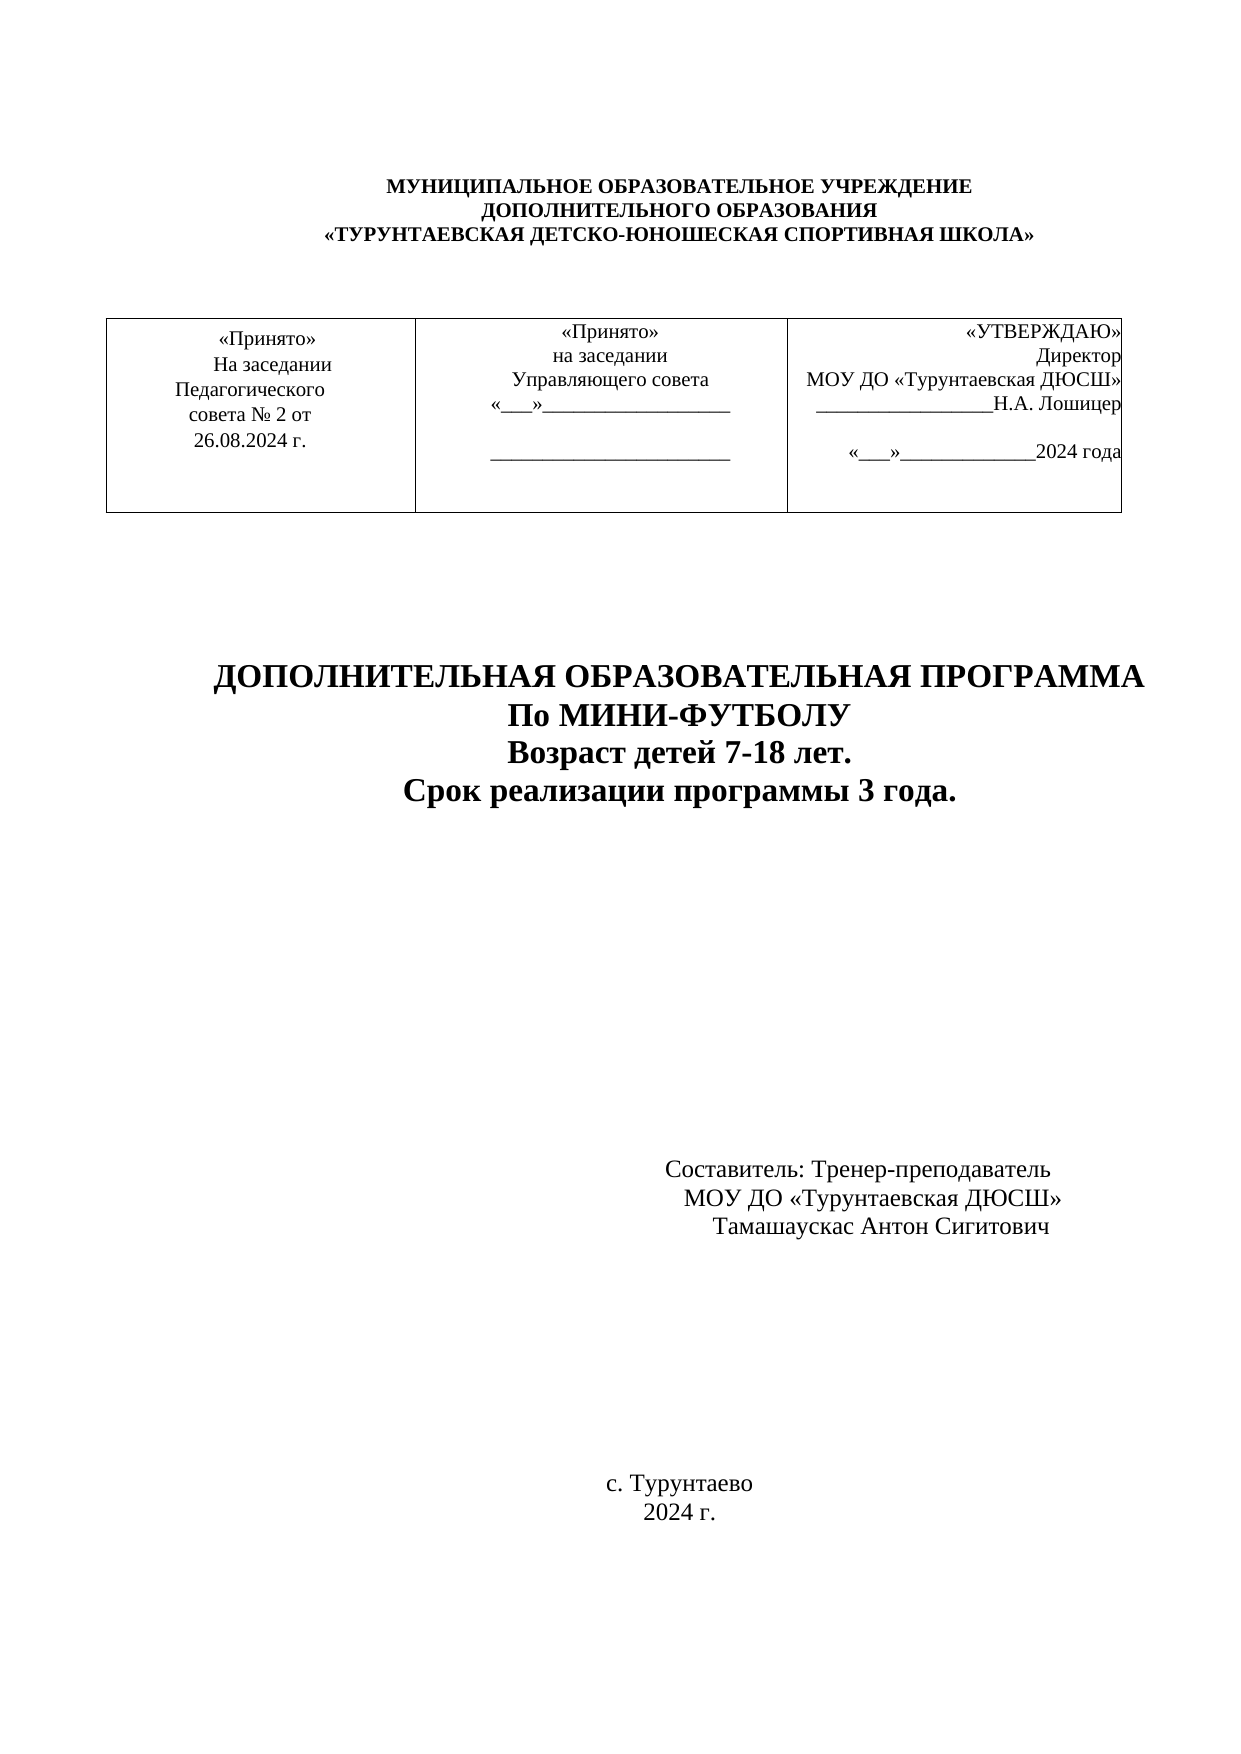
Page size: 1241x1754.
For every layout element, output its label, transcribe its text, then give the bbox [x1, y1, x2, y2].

text «ТУРУНТАЕВСКАЯ ДЕТСКО-ЮНОШЕСКАЯ СПОРТИВНАЯ ШКОЛА» [290, 222, 1068, 246]
text с. Турунтаево 2024 г. [606, 1468, 753, 1526]
table_header «Принято» на заседании Управляющего совета «___»__________________ _______________________ [416, 319, 787, 512]
table_header «Принято» На заседании Педагогического совета № 2 от 26.08.2024 г. [107, 319, 415, 512]
text ДОПОЛНИТЕЛЬНАЯ ОБРАЗОВАТЕЛЬНАЯ ПРОГРАММА По МИНИ-ФУТБОЛУ [213, 657, 1146, 733]
text МУНИЦИПАЛЬНОЕ ОБРАЗОВАТЕЛЬНОЕ УЧРЕЖДЕНИЕ ДОПОЛНИТЕЛЬНОГО ОБРАЗОВАНИЯ [290, 174, 1068, 222]
text Составитель: Тренер-преподаватель [665, 1154, 1173, 1183]
text МОУ ДО «Турунтаевская ДЮСШ» [665, 1183, 1173, 1211]
text Тамашаускас Антон Сигитович [106, 1211, 1219, 1240]
text Срок реализации программы 3 года. [290, 771, 1069, 809]
table_header «УТВЕРЖДАЮ» Директор МОУ ДО «Турунтаевская ДЮСШ» _________________Н.А. Лошицер «___»_____________2024 года [788, 319, 1121, 512]
text Возраст детей 7-18 лет. [290, 733, 1068, 771]
